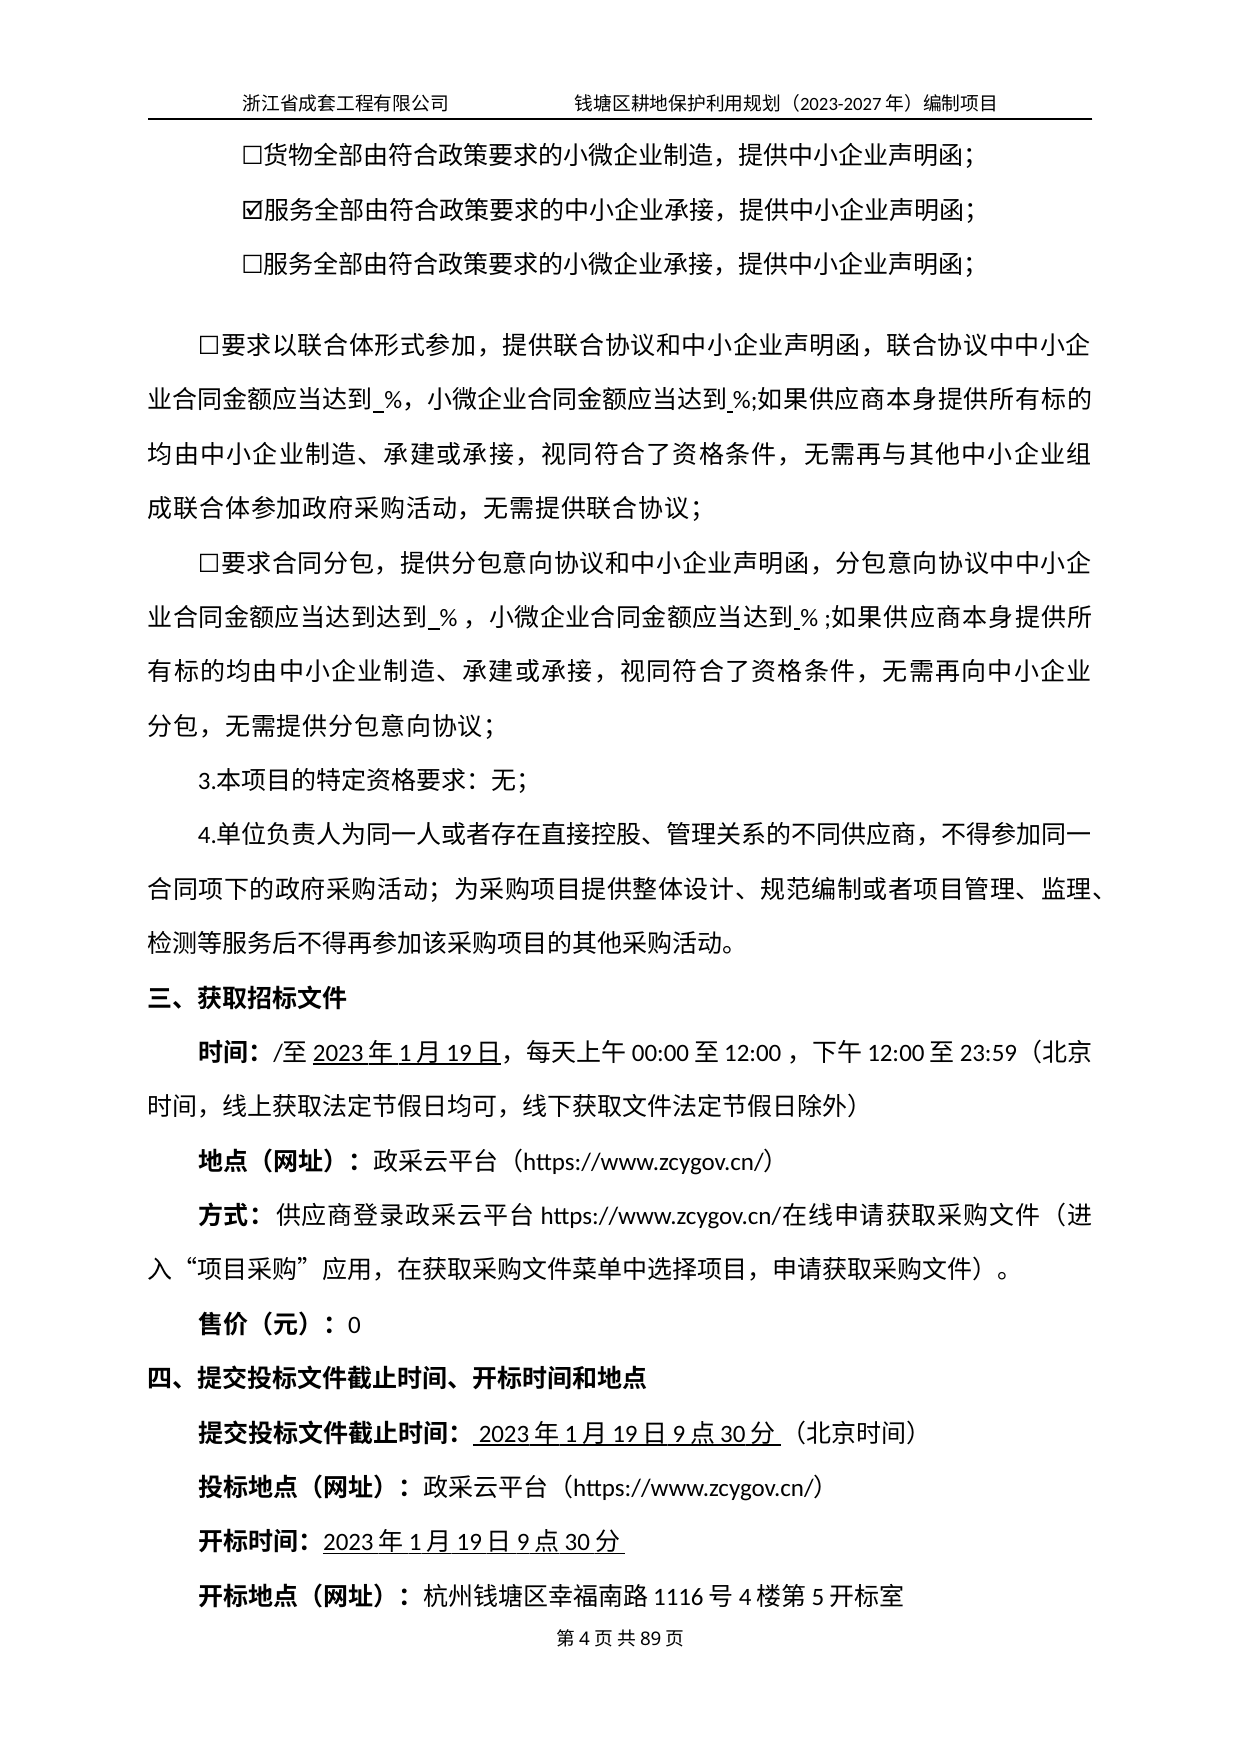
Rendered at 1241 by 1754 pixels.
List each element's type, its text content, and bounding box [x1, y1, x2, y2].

text 开标地点（网址）：杭州钱塘区幸福南路1116号4楼第5开标室 [148, 1576, 1092, 1612]
text 3.本项目的特定资格要求：无； [148, 761, 1092, 797]
text ☐货物全部由符合政策要求的小微企业制造，提供中小企业声明函； [148, 136, 1092, 172]
text 时间：/至2023年1月19日，每天上午00:00至12:00 ，下午12:00至23:59（北京时间，线上获取法定节假日均可，线下获取文件法定节假日除外） [148, 1032, 1092, 1123]
text 提交投标文件截止时间： 2023年1月19日9点30分 （北京时间） [148, 1413, 1092, 1449]
text 方式：供应商登录政采云平台https://www.zcygov.cn/在线申请获取采购文件（进入“项目采购”应用，在获取采购文件菜单中选择项目，申请获取采购文件）。 [148, 1196, 1092, 1286]
text ☐服务全部由符合政策要求的小微企业承接，提供中小企业声明函； [148, 244, 1092, 281]
text 四、提交投标文件截止时间、开标时间和地点 [148, 1359, 1092, 1395]
text 三、获取招标文件 [148, 978, 1092, 1014]
text 4.单位负责人为同一人或者存在直接控股、管理关系的不同供应商，不得参加同一合同项下的政府采购活动；为采购项目提供整体设计、规范编制或者项目管理、监理、检测等服务后不得再参加该采购项目的其他采购活动。 [148, 815, 1092, 960]
text ☐要求以联合体形式参加，提供联合协议和中小企业声明函，联合协议中中小企业合同金额应当达到 %，小微企业合同金额应当达到 %;如果供应商本身提供所有标的均由中小企业制造、承建或承接，视同符合了资格条件，无需再与其他中小企业组成联合体参加政府采购活动，无需提供联合协议； [148, 326, 1092, 525]
text ☐要求合同分包，提供分包意向协议和中小企业声明函，分包意向协议中中小企业合同金额应当达到达到 % ，小微企业合同金额应当达到 % ;如果供应商本身提供所有标的均由中小企业制造、承建或承接，视同符合了资格条件，无需再向中小企业分包，无需提供分包意向协议； [148, 543, 1092, 742]
text 投标地点（网址）：政采云平台（https://www.zcygov.cn/） [148, 1467, 1092, 1504]
text 服务全部由符合政策要求的中小企业承接，提供中小企业声明函； [148, 190, 1092, 226]
text 售价（元）：0 [148, 1304, 1092, 1341]
text 地点（网址）：政采云平台（https://www.zcygov.cn/） [148, 1141, 1092, 1177]
text 开标时间：2023年1月19日9点30分 [148, 1522, 1092, 1558]
